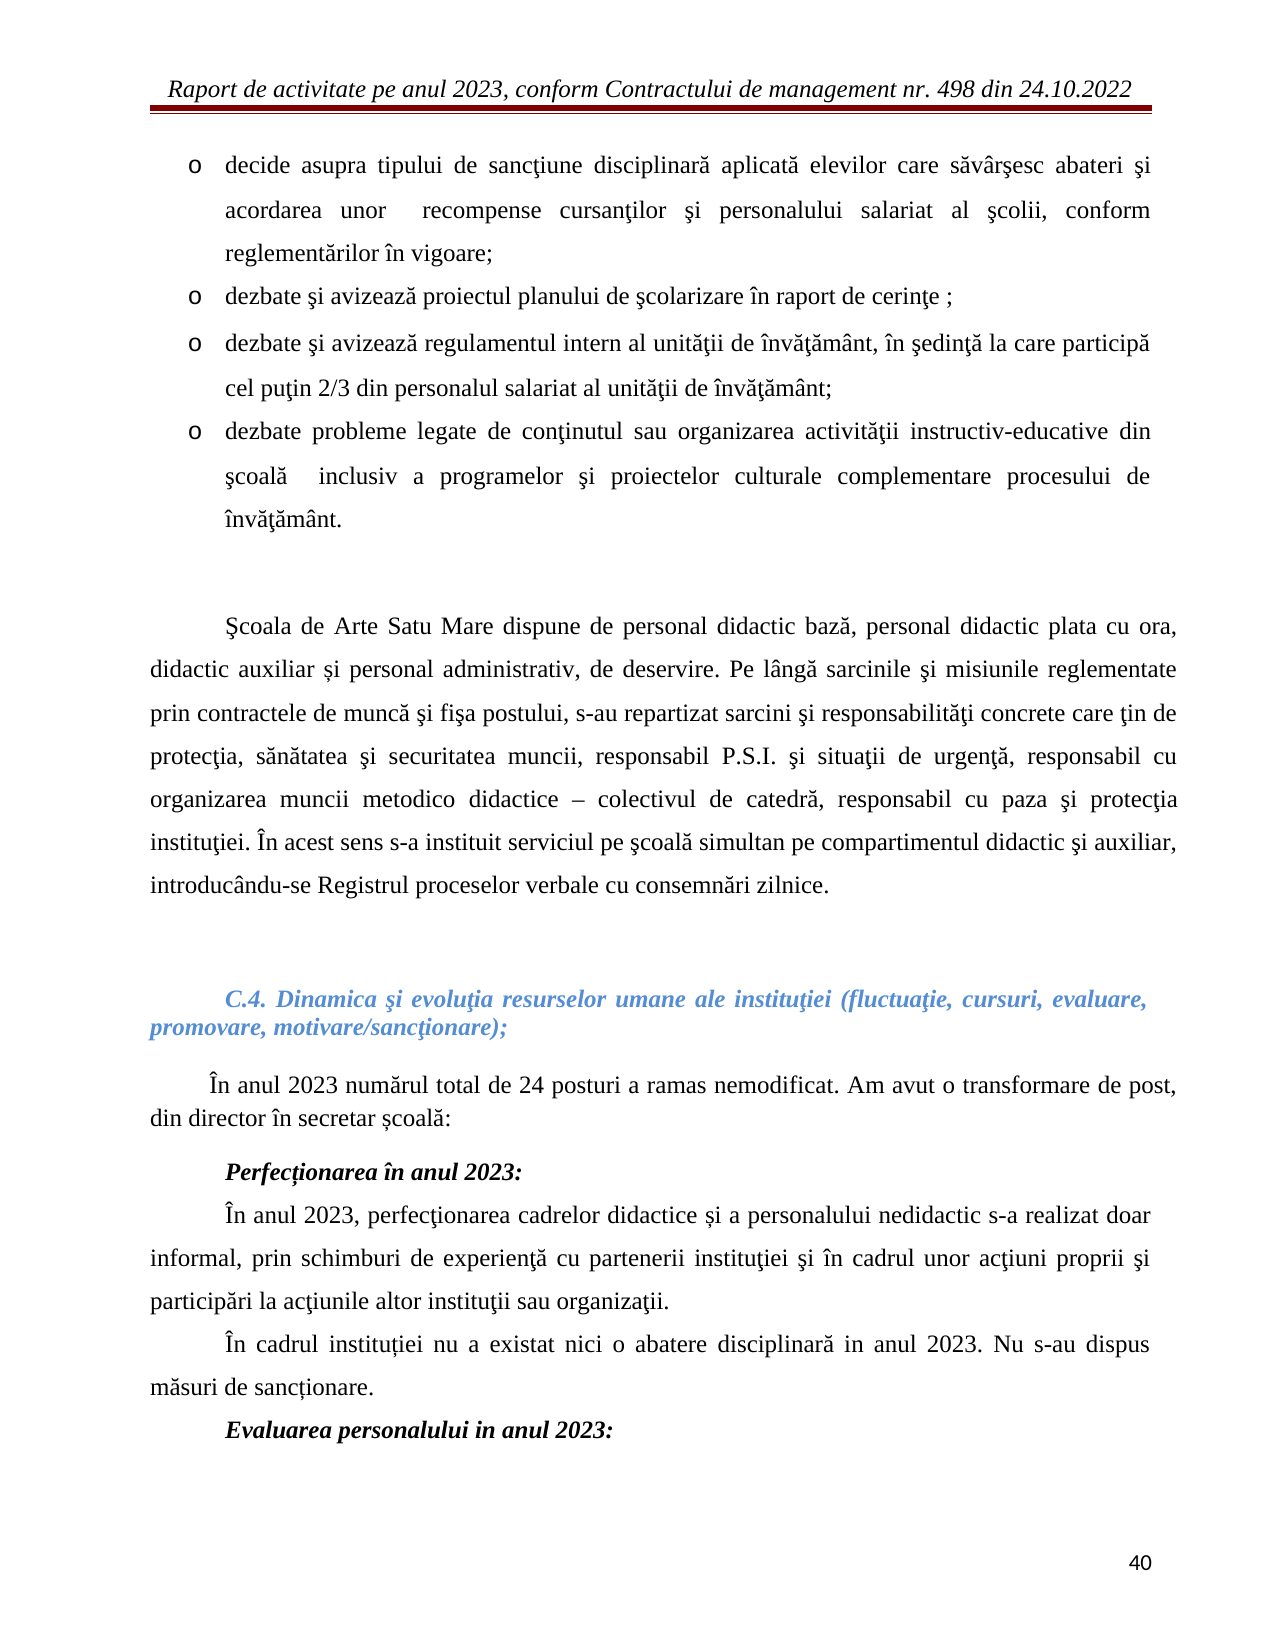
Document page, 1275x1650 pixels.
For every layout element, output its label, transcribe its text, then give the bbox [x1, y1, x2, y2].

text Evaluarea personalului in anul 2023: [150, 1416, 1152, 1444]
list dezbate şi avizează proiectul planului de şcolarizare în raport de cerinţe ; [187, 281, 1152, 312]
list decide asupra tipului de sancţiune disciplinară aplicată elevilor care săvârşesc abateri şi acordarea unor recompense cursanţilor şi personalului salariat al şcolii, conform reglementărilor în vigoare; [187, 150, 1152, 267]
text Şcoala de Arte Satu Mare dispune de personal didactic bază, personal didactic plata cu ora, didactic auxiliar și personal administrativ, de deservire. Pe lângă sarcinile şi misiunile reglementate prin contractele de muncă şi fişa postului, s-au repartizat sarcini şi responsabilităţi concrete care ţin de protecţia, sănătatea şi securitatea muncii, responsabil P.S.I. şi situaţii de urgenţă, responsabil cu organizarea muncii metodico didactice – colectivul de catedră, responsabil cu paza şi protecţia instituţiei. În acest sens s-a instituit serviciul pe şcoală simultan pe compartimentul didactic şi auxiliar, introducându-se Registrul proceselor verbale cu consemnări zilnice. [150, 611, 1179, 899]
text Perfecționarea în anul 2023: [150, 1157, 1152, 1186]
text În cadrul instituției nu a existat nici o abatere disciplinară in anul 2023. Nu s-au dispus măsuri de sancționare. [150, 1329, 1152, 1401]
text În anul 2023, perfecţionarea cadrelor didactice și a personalului nedidactic s-a realizat doar informal, prin schimburi de experienţă cu partenerii instituţiei şi în cadrul unor acţiuni proprii şi participări la acţiunile altor instituţii sau organizaţii. [150, 1200, 1152, 1315]
text C.4. Dinamica şi evoluţia resurselor umane ale instituţiei (fluctuaţie, cursuri, evaluare, promovare, motivare/sancţionare); [150, 984, 1152, 1041]
text În anul 2023 numărul total de 24 posturi a ramas nemodificat. Am avut o transformare de post, din director în secretar școală: [150, 1070, 1179, 1132]
list dezbate şi avizează regulamentul intern al unităţii de învăţământ, în şedinţă la care participă cel puţin 2/3 din personalul salariat al unităţii de învăţământ; [187, 328, 1152, 402]
list dezbate probleme legate de conţinutul sau organizarea activităţii instructiv-educative din şcoală inclusiv a programelor şi proiectelor culturale complementare procesului de învăţământ. [187, 416, 1152, 533]
